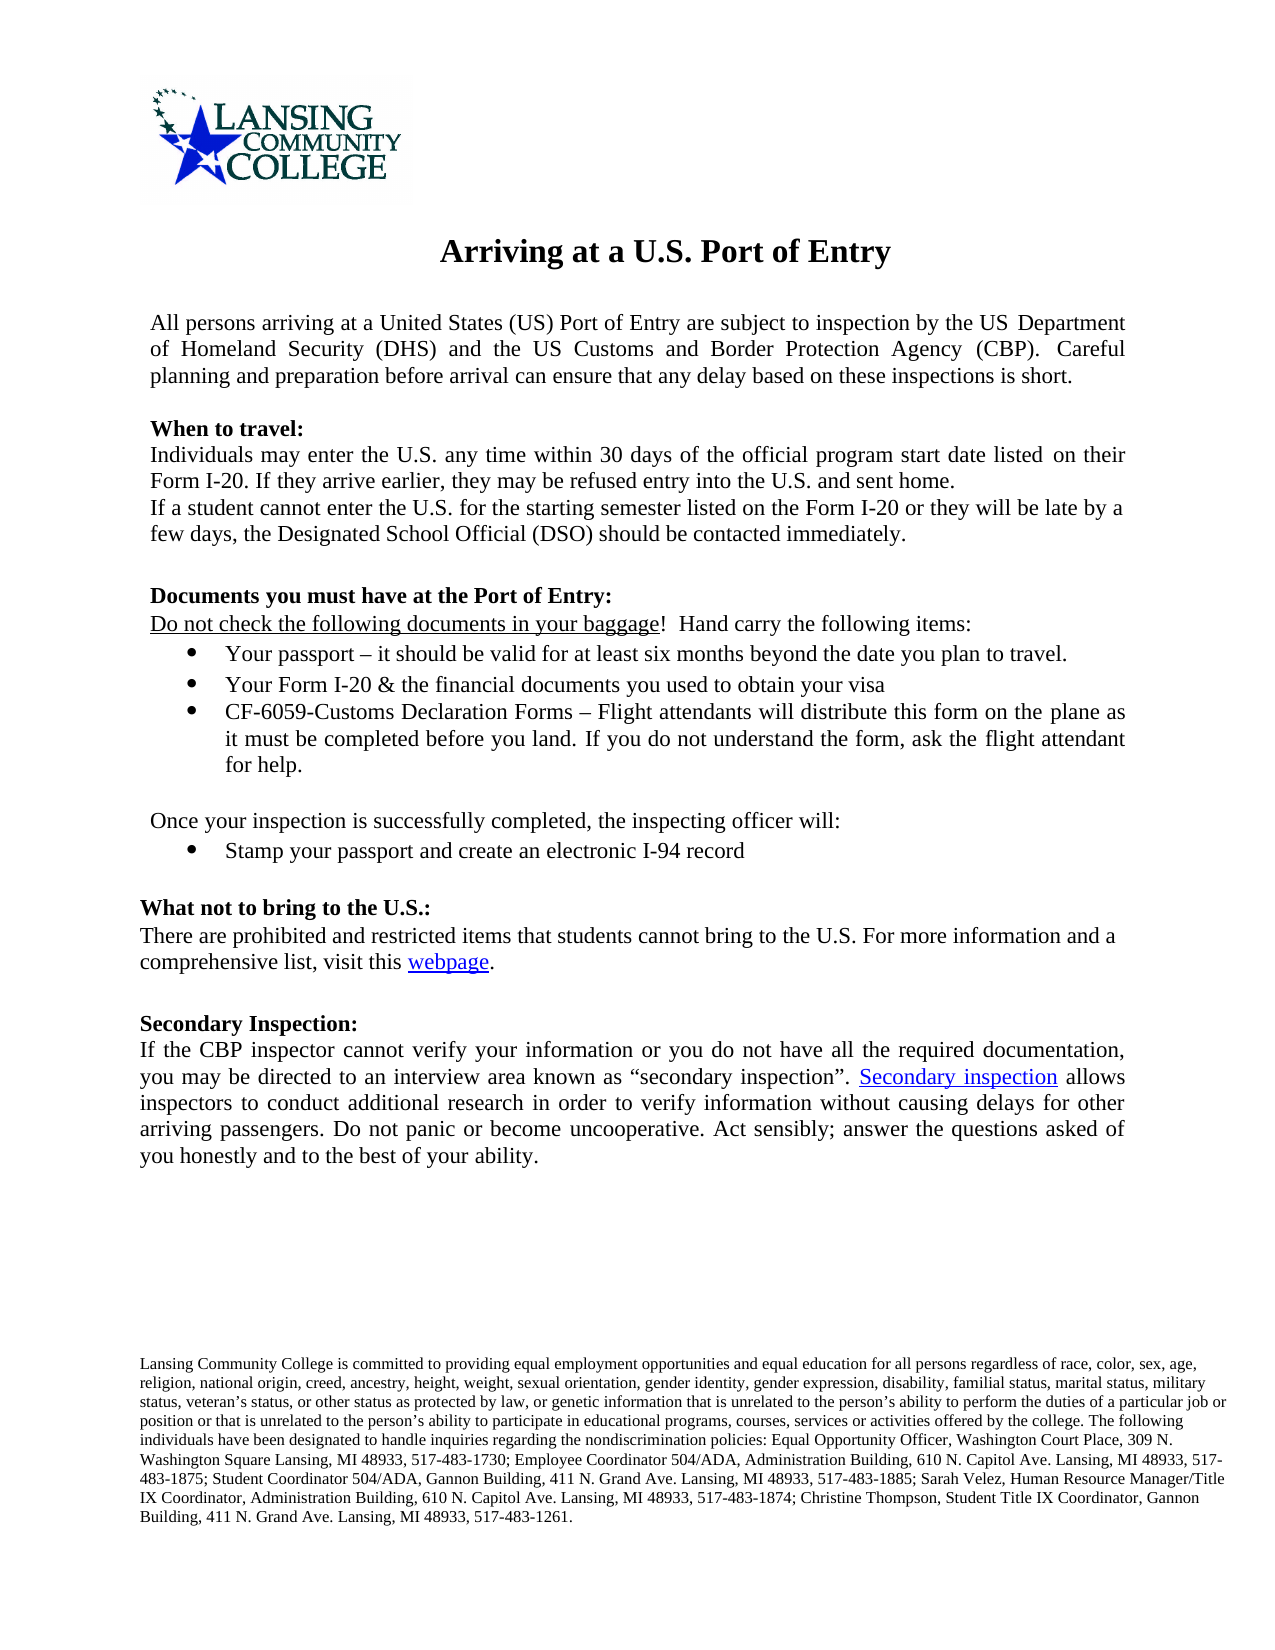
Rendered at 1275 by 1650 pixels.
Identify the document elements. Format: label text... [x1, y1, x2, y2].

text Lansing Community College is committed to providing equal employment opportunities and equal education for all persons regardless of race, color, sex, age, religion, national origin, creed, ancestry, height, weight, sexual orientation, gender identity, gender expression, disability, familial status, marital status, military status, veteran’s status, or other status as protected by law, or genetic information that is unrelated to the person’s ability to perform the duties of a particular job or position or that is unrelated to the person’s ability to participate in educational programs, courses, services or activities offered by the college. The following individuals have been designated to handle inquiries regarding the nondiscrimination policies: Equal Opportunity Officer, Washington Court Place, 309 N. Washington Square Lansing, MI 48933, 517-483-1730; Employee Coordinator 504/ADA, Administration Building, 610 N. Capitol Ave. Lansing, MI 48933, 517-483-1875; Student Coordinator 504/ADA, Gannon Building, 411 N. Grand Ave. Lansing, MI 48933, 517-483-1885; Sarah Velez, Human Resource Manager/Title IX Coordinator, Administration Building, 610 N. Capitol Ave. Lansing, MI 48933, 517-483-1874; Christine Thompson, Student Title IX Coordinator, Gannon Building, 411 N. Grand Ave. Lansing, MI 48933, 517-483-1261. [139, 1353, 1246, 1526]
text Secondary Inspection: [139, 1010, 1246, 1036]
picture [139, 75, 414, 205]
text Individuals may enter the U.S. any time within 30 days of the official program start date listed on their Form I-20. If they arrive earlier, they may be refused entry into the U.S. and sent home. [150, 441, 1125, 494]
text There are prohibited and restricted items that students cannot bring to the U.S. For more information and a comprehensive list, visit this webpage. [139, 922, 1246, 975]
text What not to bring to the U.S.: [139, 892, 1246, 921]
text Documents you must have at the Port of Entry: [150, 582, 1246, 608]
text If the CBP inspector cannot verify your information or you do not have all the required documentation, you may be directed to an interview area known as “secondary inspection”. Secondary inspection allows inspectors to conduct additional research in order to verify information without causing delays for other arriving passengers. Do not panic or become uncooperative. Act sensibly; answer the questions asked of you honestly and to the best of your ability. [139, 1036, 1125, 1168]
list Your Form I-20 & the financial documents you used to obtain your visa [187, 668, 1246, 698]
list Stamp your passport and create an electronic I-94 record [187, 834, 1246, 865]
text All persons arriving at a United States (US) Port of Entry are subject to inspection by the US Department of Homeland Security (DHS) and the US Customs and Border Protection Agency (CBP). Careful planning and preparation before arrival can ensure that any delay based on these inspections is short. [150, 309, 1126, 388]
text Once your inspection is successfully completed, the inspecting officer will: [150, 805, 1246, 834]
text Do not check the following documents in your baggage! Hand carry the following items: [150, 608, 1246, 637]
text When to travel: [150, 415, 1246, 441]
text Arriving at a U.S. Port of Entry [364, 232, 1246, 270]
list CF-6059-Customs Declaration Forms – Flight attendants will distribute this form on the plane as it must be completed before you land. If you do not understand the form, ask the flight attendant for help. [187, 698, 1126, 778]
list Your passport – it should be valid for at least six months beyond the date you plan to travel. [187, 637, 1246, 668]
text If a student cannot enter the U.S. for the starting semester listed on the Form I-20 or they will be late by a few days, the Designated School Official (DSO) should be contacted immediately. [150, 494, 1125, 546]
